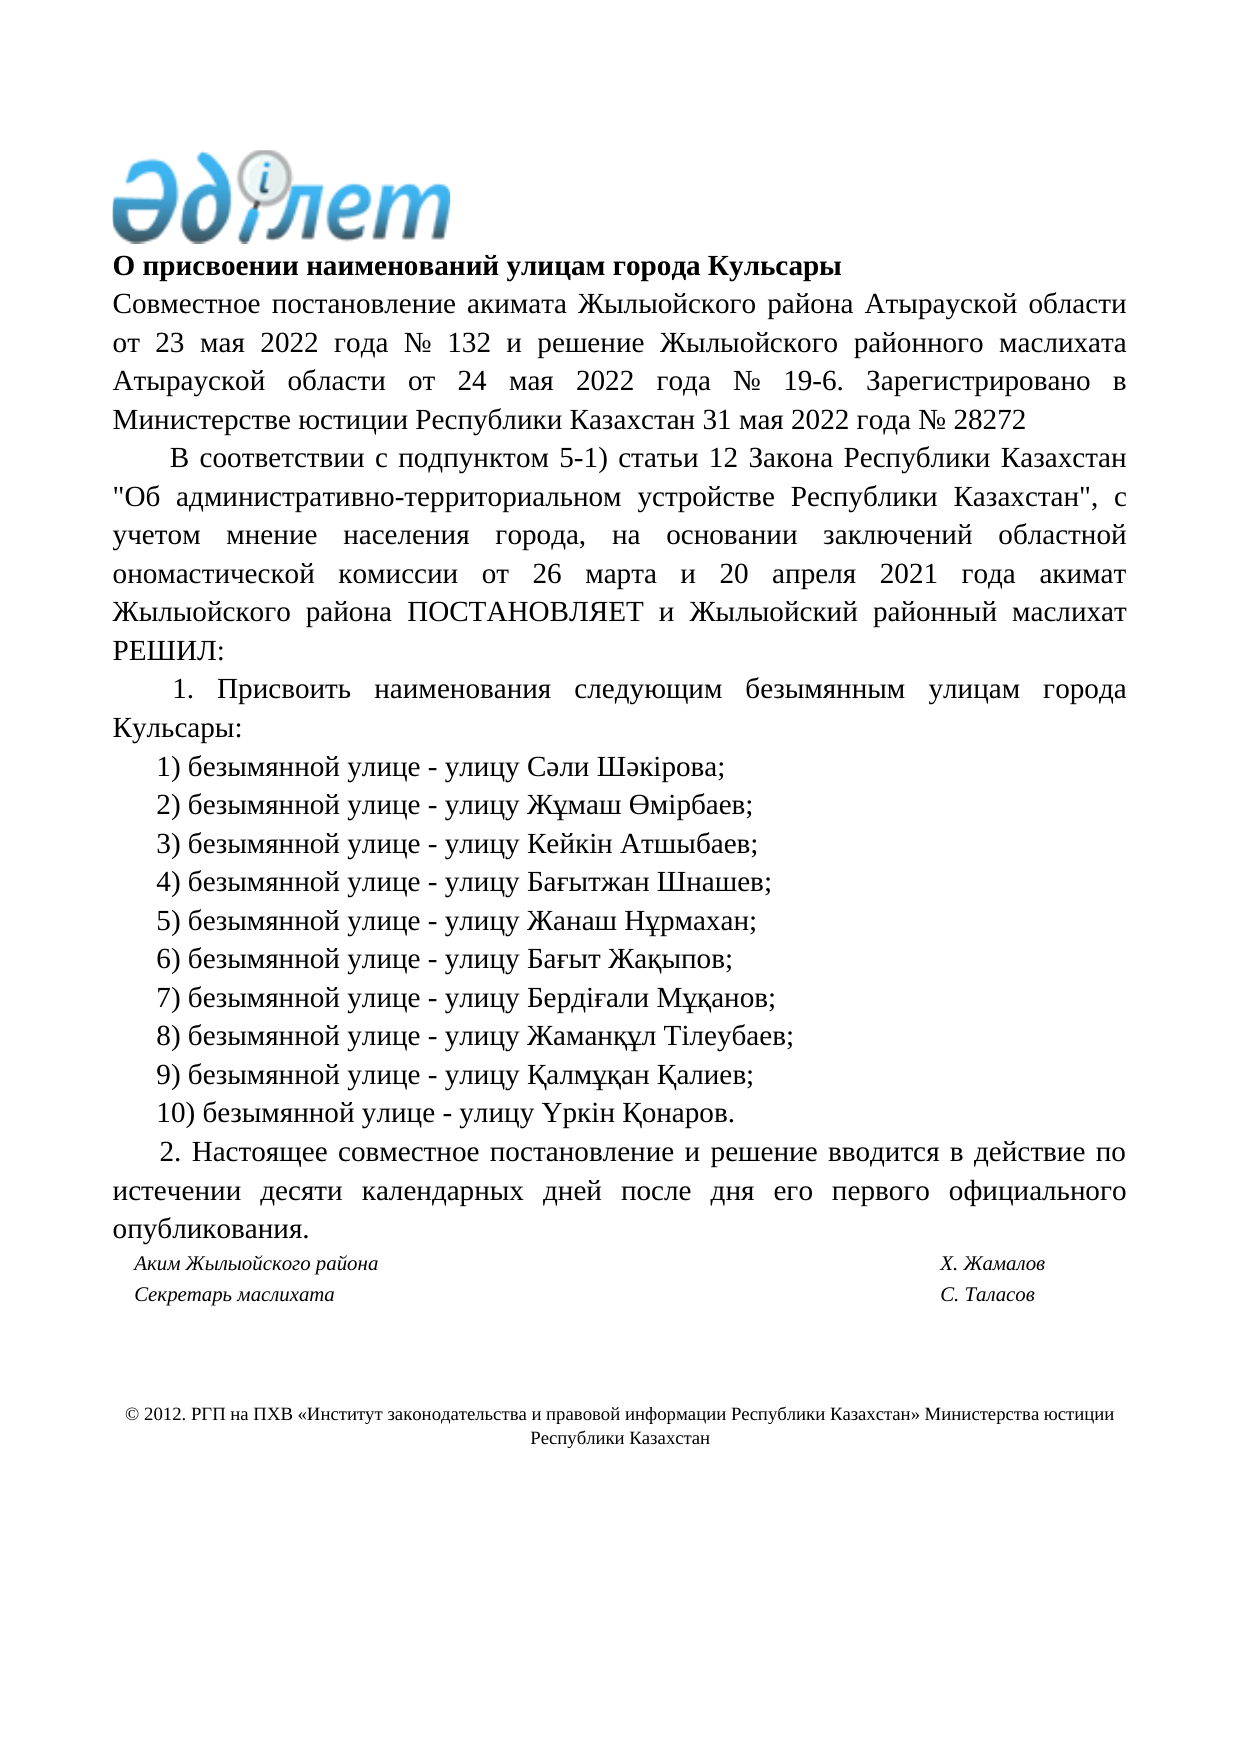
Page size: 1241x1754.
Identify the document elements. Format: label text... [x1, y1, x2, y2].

text Совместное постановление акимата Жылыойского района Атырауской области от 23 мая 2022 года № 132 и решение Жылыойского районного маслихата Атырауской области от 24 мая 2022 года № 19-6. Зарегистрировано в Министерстве юстиции Республики Казахстан 31 мая 2022 года № 28272 [112, 286, 1128, 435]
text В соответствии с подпунктом 5-1) статьи 12 Закона Республики Казахстан "Об административно-территориальном устройстве Республики Казахстан", с учетом мнение населения города, на основании заключений областной ономастической комиссии от 26 марта и 20 апреля 2021 года акимат Жылыойского района ПОСТАНОВЛЯЕТ и Жылыойский районный маслихат РЕШИЛ: [112, 440, 1128, 667]
text О присвоении наименований улицам города Кульсары [112, 248, 1128, 281]
table_cell Секретарь маслихата [101, 1281, 939, 1312]
text 1. Присвоить наименования следующим безымянным улицам города Кульсары: [112, 672, 1128, 744]
text 9) безымянной улице - улицу Қалмұқан Қалиев; [112, 1057, 1128, 1091]
text © 2012. РГП на ПХВ «Институт законодательства и правовой информации Республики Казахстан» Министерства юстиции Республики Казахстан [112, 1402, 1128, 1449]
text 8) безымянной улице - улицу Жаманқұл Тілеубаев; [112, 1018, 1128, 1052]
text 5) безымянной улице - улицу Жанаш Нұрмахан; [112, 903, 1128, 936]
text 6) безымянной улице - улицу Бағыт Жақыпов; [112, 941, 1128, 975]
table_header Х. Жамалов [939, 1250, 1240, 1281]
text 4) безымянной улице - улицу Бағытжан Шнашев; [112, 864, 1128, 898]
text 10) безымянной улице - улицу Үркін Қонаров. [112, 1096, 1128, 1129]
text 2. Настоящее совместное постановление и решение вводится в действие по истечении десяти календарных дней после дня его первого официального опубликования. [112, 1134, 1128, 1245]
table_header Аким Жылыойского района [101, 1250, 939, 1281]
picture [112, 150, 451, 244]
text 1) безымянной улице - улицу Сәли Шәкірова; [112, 749, 1128, 782]
text 7) безымянной улице - улицу Бердіғали Мұқанов; [112, 980, 1128, 1013]
table_cell С. Таласов [939, 1281, 1240, 1312]
text 3) безымянной улице - улицу Кейкін Атшыбаев; [112, 826, 1128, 859]
text 2) безымянной улице - улицу Жұмаш Өмірбаев; [112, 787, 1128, 821]
